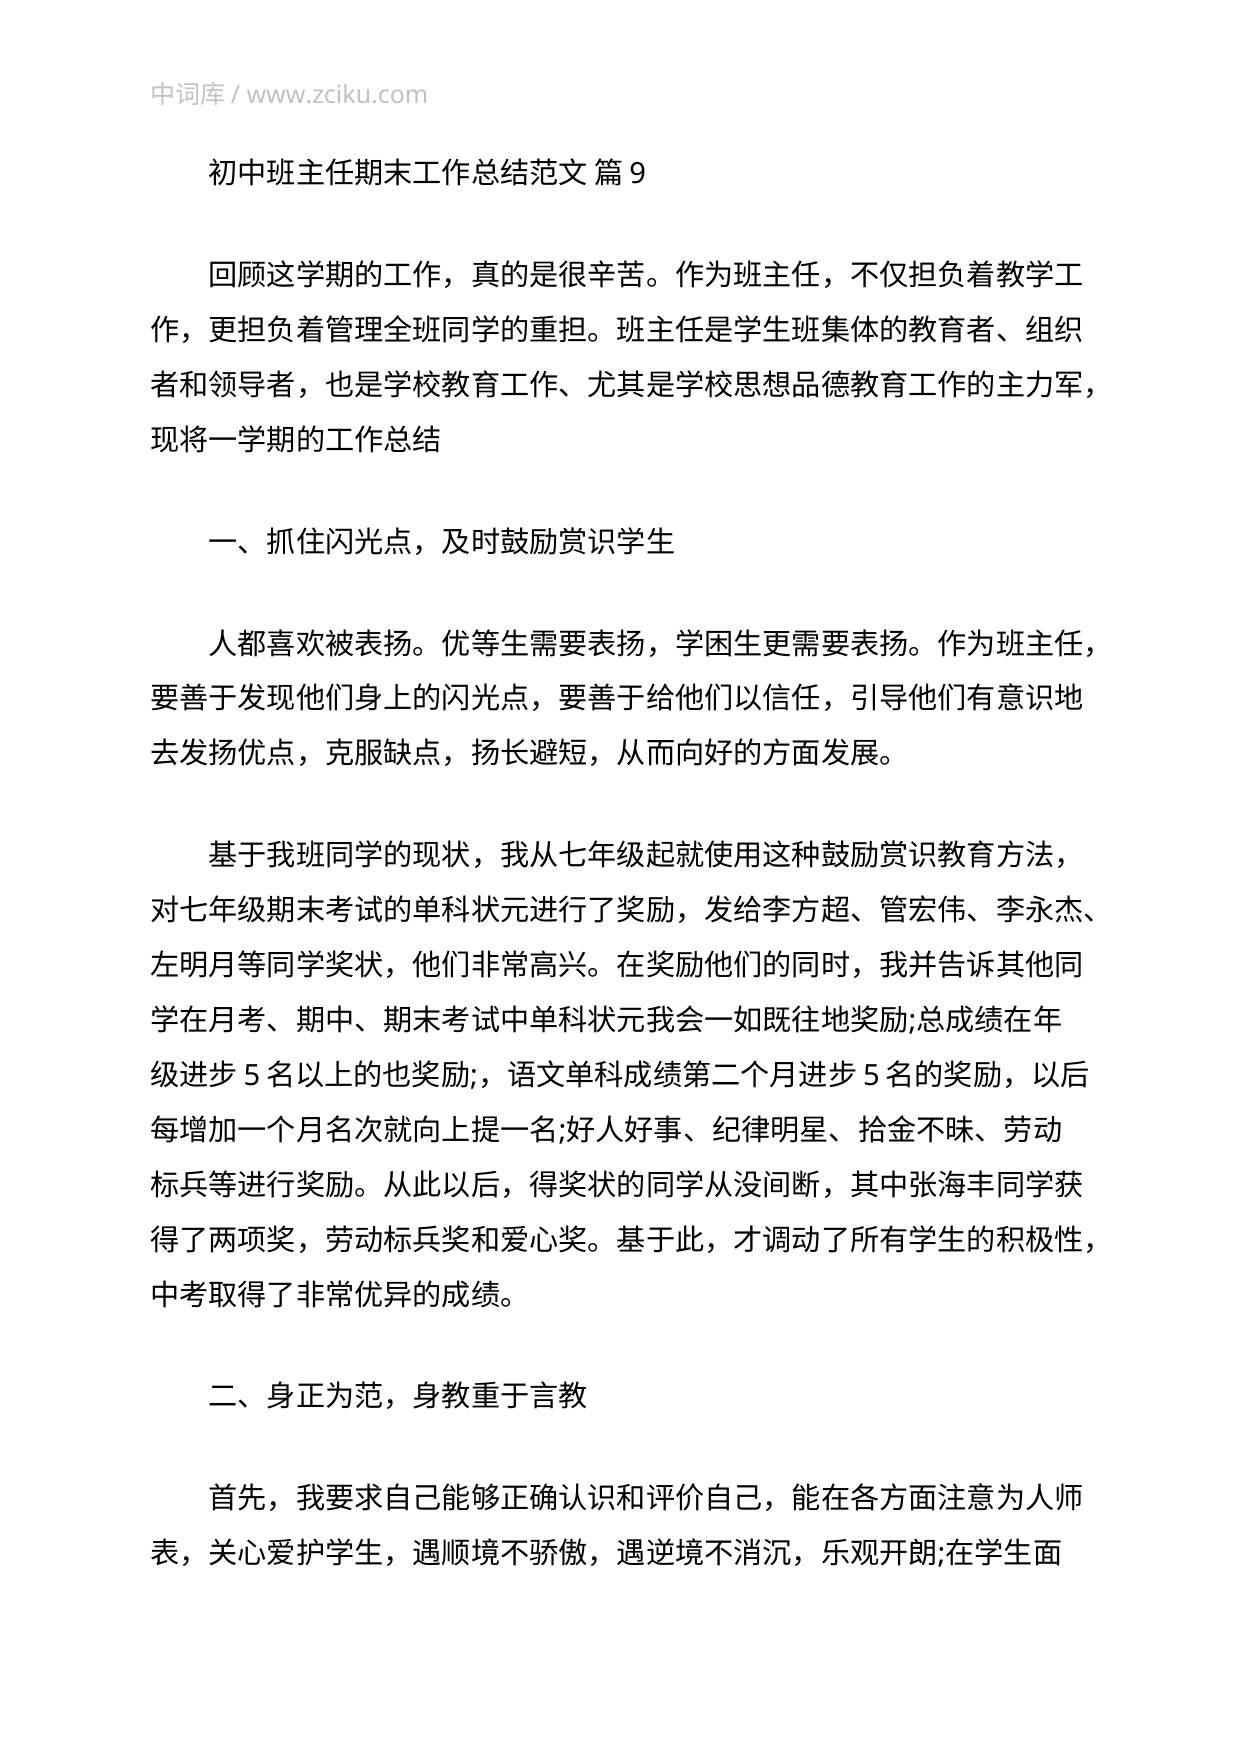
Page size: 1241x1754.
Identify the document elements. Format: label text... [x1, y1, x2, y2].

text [150, 1475, 1090, 1572]
text 回顾这学期的工作，真的是很辛苦。作为班主任，不仅担负着教学工作，更担负着管理全班同学的重担。班主任是学生班集体的教育者、组织者和领导者，也是学校教育工作、尤其是学校思想品德教育工作的主力军，现将一学期的工作总结 [150, 252, 1090, 459]
text 初中班主任期末工作总结范文 篇9 [150, 150, 1090, 192]
text 二、身正为范，身教重于言教 [150, 1373, 1090, 1415]
text 基于我班同学的现状，我从七年级起就使用这种鼓励赏识教育方法，对七年级期末考试的单科状元进行了奖励，发给李方超、管宏伟、李永杰、左明月等同学奖状，他们非常高兴。在奖励他们的同时，我并告诉其他同学在月考、期中、期末考试中单科状元我会一如既往地奖励;总成绩在年级进步5名以上的也奖励;，语文单科成绩第二个月进步5名的奖励，以后每增加一个月名次就向上提一名;好人好事、纪律明星、拾金不昧、劳动标兵等进行奖励。从此以后，得奖状的同学从没间断，其中张海丰同学获得了两项奖，劳动标兵奖和爱心奖。基于此，才调动了所有学生的积极性，中考取得了非常优异的成绩。 [150, 832, 1090, 1313]
text 人都喜欢被表扬。优等生需要表扬，学困生更需要表扬。作为班主任，要善于发现他们身上的闪光点，要善于给他们以信任，引导他们有意识地去发扬优点，克服缺点，扬长避短，从而向好的方面发展。 [150, 620, 1090, 772]
text 一、抓住闪光点，及时鼓励赏识学生 [150, 518, 1090, 561]
